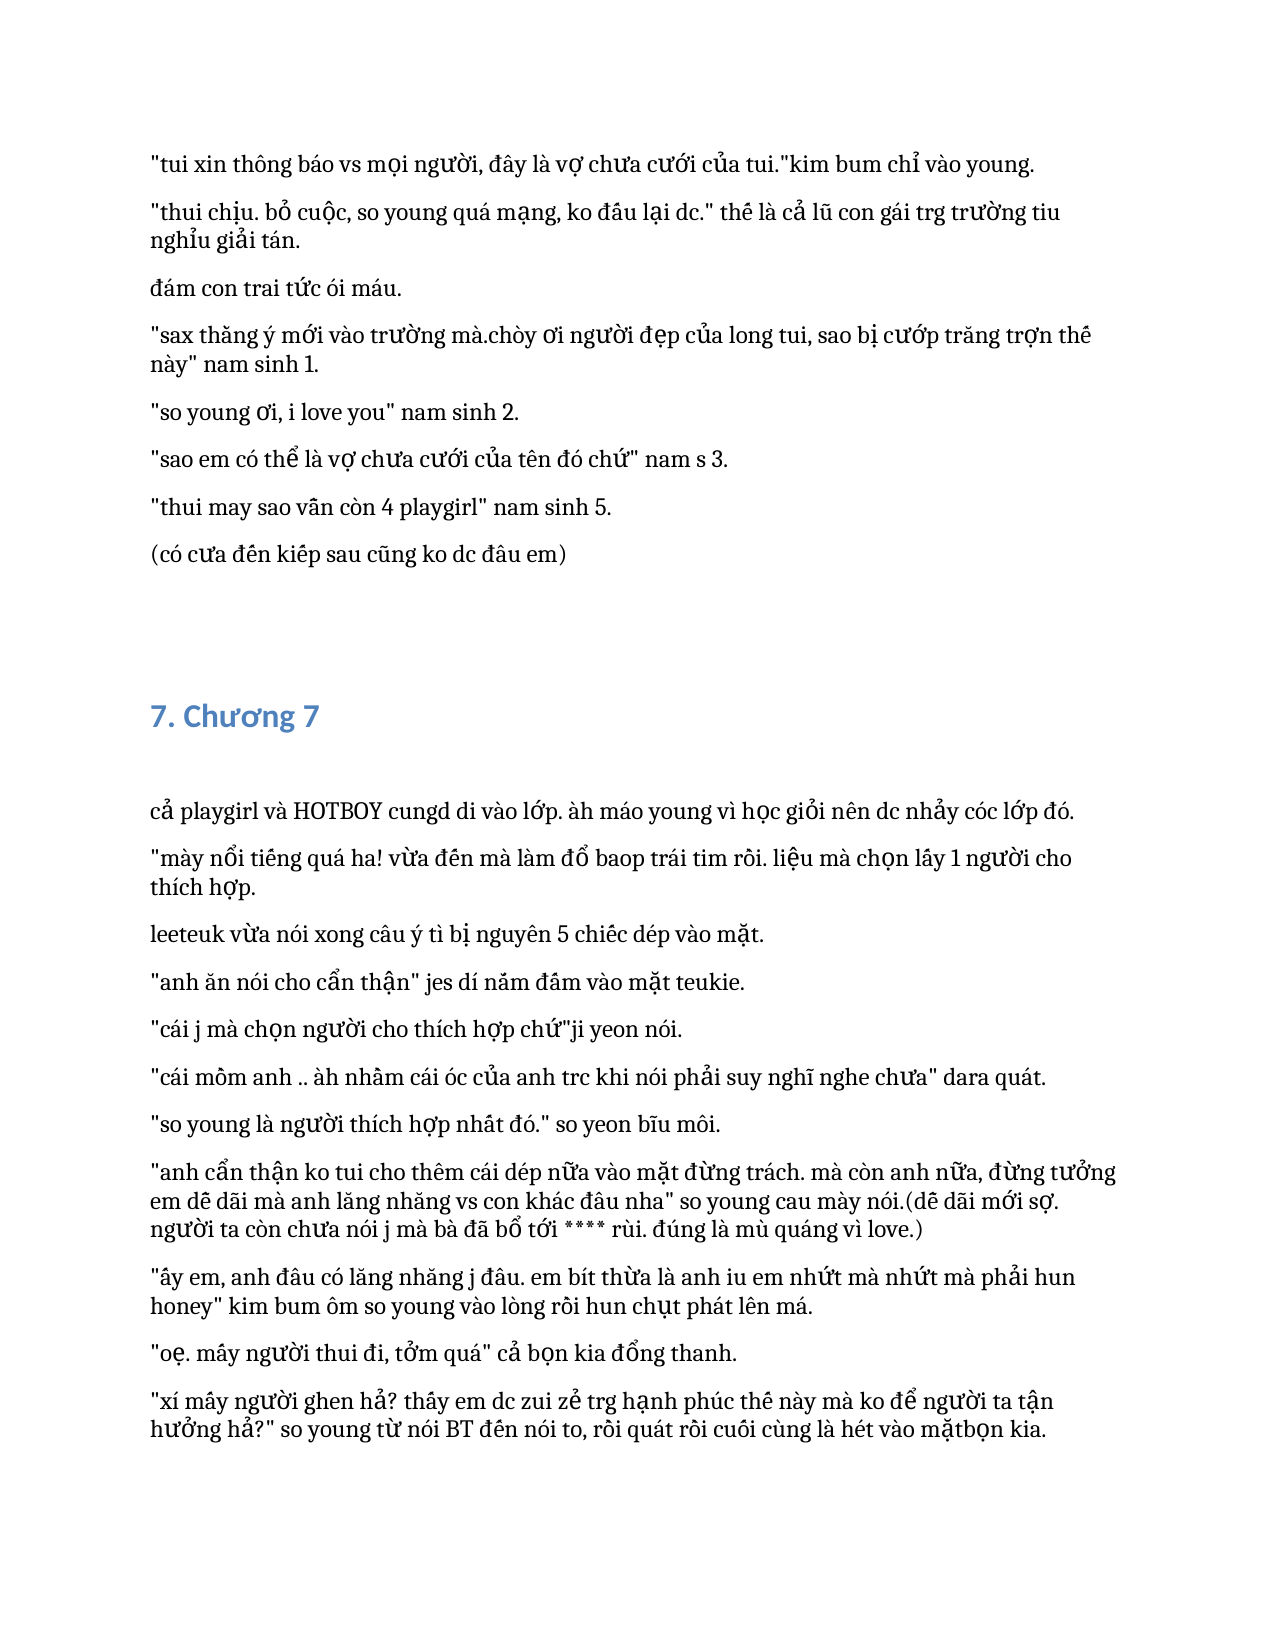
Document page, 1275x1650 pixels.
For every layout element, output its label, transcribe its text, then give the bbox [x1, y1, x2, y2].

text "so young là người thích hợp nhất đó." so yeon bĩu môi. [150, 1110, 1125, 1139]
subtitle 7. Chương 7 [150, 694, 1125, 735]
text "oẹ. mấy người thui đi, tởm quá" cả bọn kia đổng thanh. [150, 1339, 1125, 1368]
text (có cưa đến kiếp sau cũng ko dc đâu em) [150, 540, 1125, 569]
text "ấy em, anh đâu có lăng nhăng j đâu. em bít thừa là anh iu em nhứt mà nhứt mà phải hun honey" kim bum ôm so young vào lòng rồi hun chụt phát lên má. [150, 1263, 1125, 1320]
text cả playgirl và HOTBOY cungd di vào lớp. àh máo young vì học giỏi nên dc nhảy cóc lớp đó. [150, 739, 1125, 825]
text "sao em có thể là vợ chưa cưới của tên đó chứ" nam s 3. [150, 445, 1125, 474]
text "xí mấy người ghen hả? thấy em dc zui zẻ trg hạnh phúc thế này mà ko để người ta tận hưởng hả?" so young từ nói BT đến nói to, rồi quát rồi cuối cùng là hét vào mặtbọn kia. [150, 1387, 1125, 1444]
text leeteuk vừa nói xong câu ý tì bị nguyên 5 chiếc dép vào mặt. [150, 920, 1125, 949]
text "sax thằng ý mới vào trường mà.chòy ơi người đẹp của long tui, sao bị cướp trăng trợn thế này" nam sinh 1. [150, 321, 1125, 379]
text "tui xin thông báo vs mọi người, đây là vợ chưa cưới của tui."kim bum chỉ vào young. [150, 150, 1125, 179]
text "so young ơi, i love you" nam sinh 2. [150, 397, 1125, 426]
text "thui may sao vẫn còn 4 playgirl" nam sinh 5. [150, 492, 1125, 521]
text "anh cẩn thận ko tui cho thêm cái dép nữa vào mặt đừng trách. mà còn anh nữa, đừng tưởng em dễ dãi mà anh lăng nhăng vs con khác đâu nha" so young cau mày nói.(dễ dãi mới sợ. người ta còn chưa nói j mà bà đã bổ tới **** rùi. đúng là mù quáng vì love.) [150, 1158, 1125, 1244]
text đám con trai tức ói máu. [150, 274, 1125, 302]
text "cái mồm anh .. àh nhầm cái óc của anh trc khi nói phải suy nghĩ nghe chưa" dara quát. [150, 1063, 1125, 1092]
text "thui chịu. bỏ cuộc, so young quá mạng, ko đấu lại dc." thế là cả lũ con gái trg trường tiu nghỉu giải tán. [150, 197, 1125, 255]
text "cái j mà chọn người cho thích hợp chứ"ji yeon nói. [150, 1015, 1125, 1044]
text "anh ăn nói cho cẩn thận" jes dí nắm đấm vào mặt teukie. [150, 968, 1125, 997]
text "mày nổi tiếng quá ha! vừa đến mà làm đổ baop trái tim rồi. liệu mà chọn lấy 1 người cho thích hợp. [150, 844, 1125, 902]
